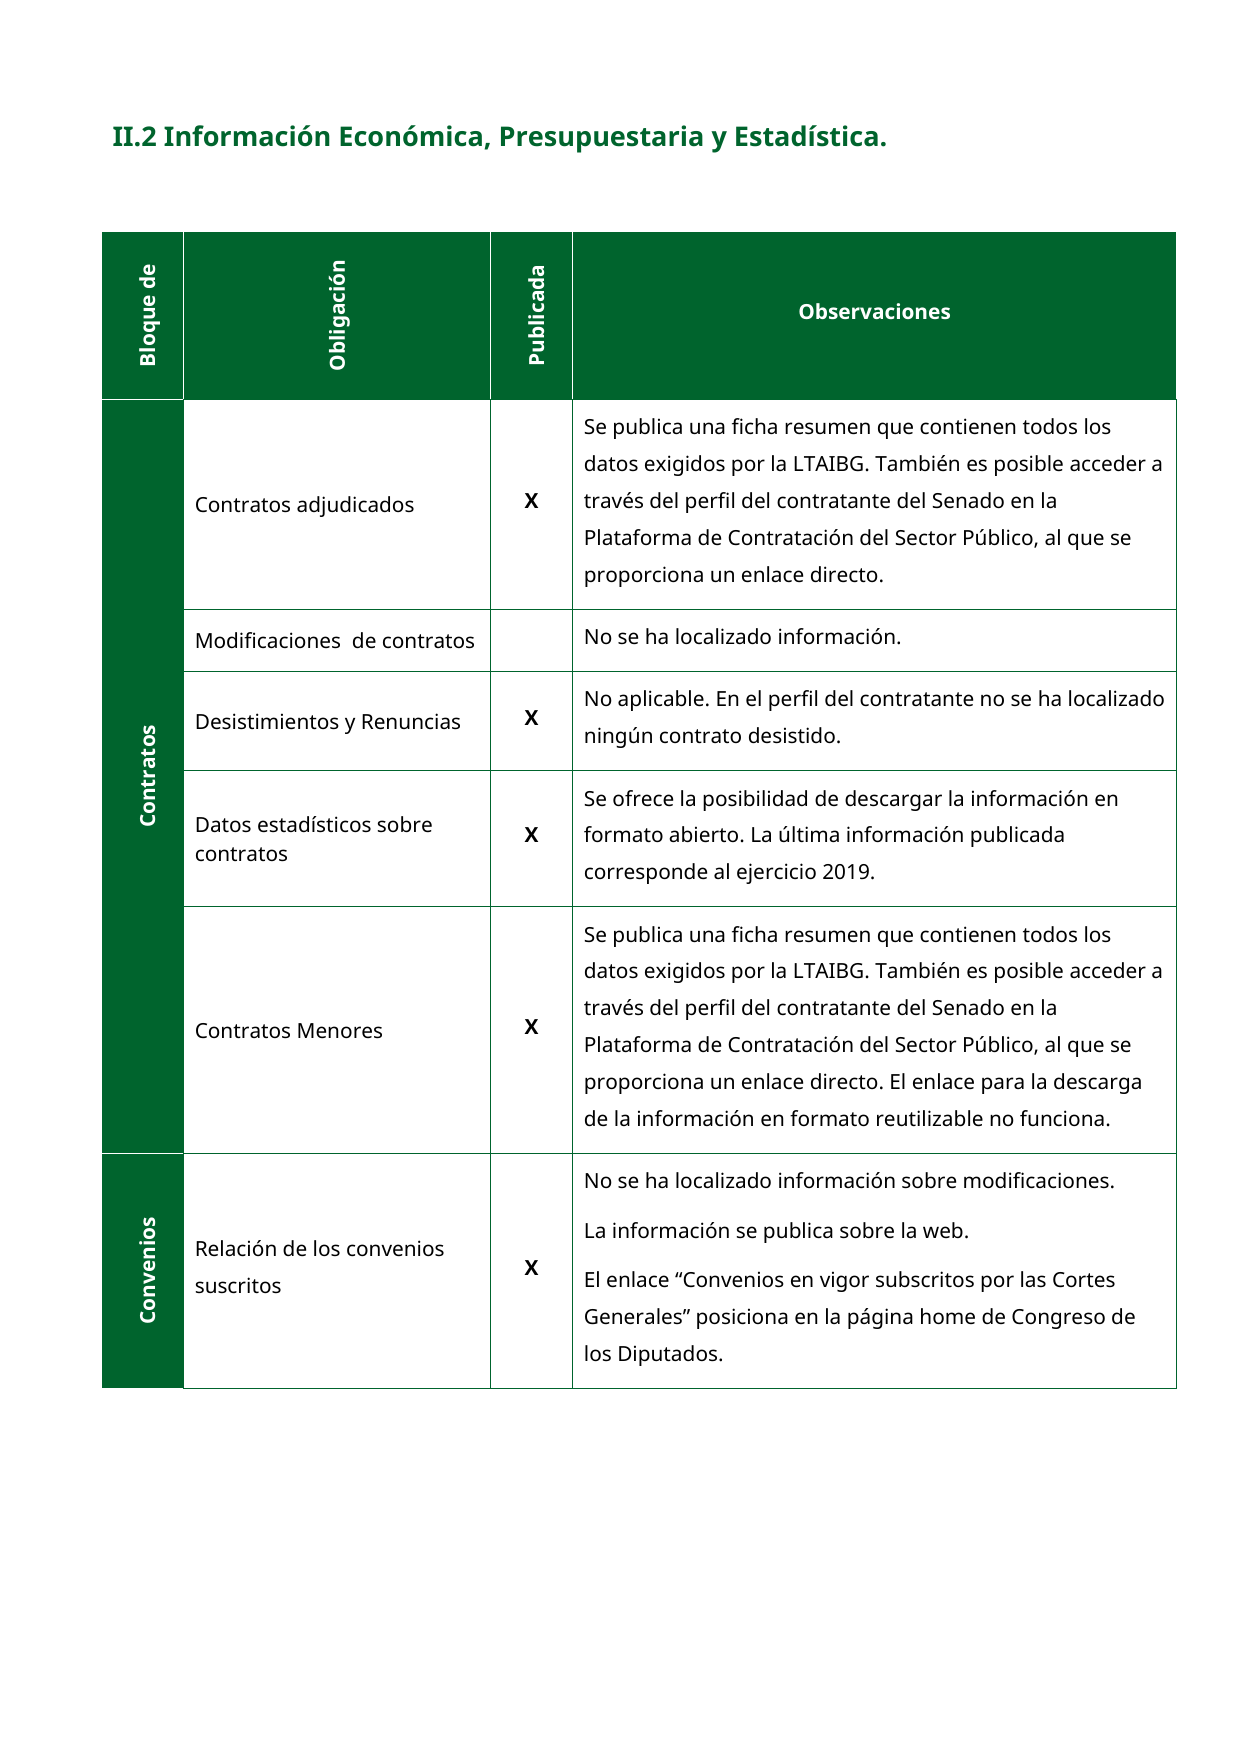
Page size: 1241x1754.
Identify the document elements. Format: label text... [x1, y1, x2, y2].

table_cell Desistimientos y Renuncias [184, 672, 490, 770]
text II.2 Información Económica, Presupuestaria y Estadística. [112, 117, 1165, 154]
table_cell No aplicable. En el perfil del contratante no se ha localizado ningún contrato desistido. [573, 672, 1176, 770]
table_header Publicada [491, 232, 572, 399]
table_cell Se ofrece la posibilidad de descargar la información en formato abierto. La última información publicada corresponde al ejercicio 2019. [573, 771, 1176, 906]
table_cell Relación de los convenios suscritos [184, 1154, 490, 1388]
table_cell X [491, 400, 572, 609]
table_cell Convenios [102, 1154, 183, 1388]
table_cell Contratos Menores [184, 907, 490, 1153]
table_header Obligación [184, 232, 490, 399]
table_cell X [491, 907, 572, 1153]
table_cell Modificaciones de contratos [184, 610, 490, 671]
table_cell Contratos adjudicados [184, 400, 490, 609]
table_cell Se publica una ficha resumen que contienen todos los datos exigidos por la LTAIBG. También es posible acceder a través del perfil del contratante del Senado en la Plataforma de Contratación del Sector Público, al que se proporciona un enlace directo. [573, 400, 1176, 609]
table_cell X [491, 771, 572, 906]
table_cell No se ha localizado información. [573, 610, 1176, 671]
table_cell X [491, 1154, 572, 1388]
table_cell No se ha localizado información sobre modificaciones. La información se publica sobre la web. El enlace “Convenios en vigor subscritos por las Cortes Generales” posiciona en la página home de Congreso de los Diputados. [573, 1154, 1176, 1388]
table_header Observaciones [573, 232, 1176, 399]
table_cell Contratos [102, 400, 183, 1153]
table_header Bloque de Obligaciones [102, 232, 183, 399]
table_cell Se publica una ficha resumen que contienen todos los datos exigidos por la LTAIBG. También es posible acceder a través del perfil del contratante del Senado en la Plataforma de Contratación del Sector Público, al que se proporciona un enlace directo. El enlace para la descarga de la información en formato reutilizable no funciona. [573, 907, 1176, 1153]
table_cell [491, 610, 572, 671]
table_cell Datos estadísticos sobre contratos [184, 771, 490, 906]
table_cell X [491, 672, 572, 770]
